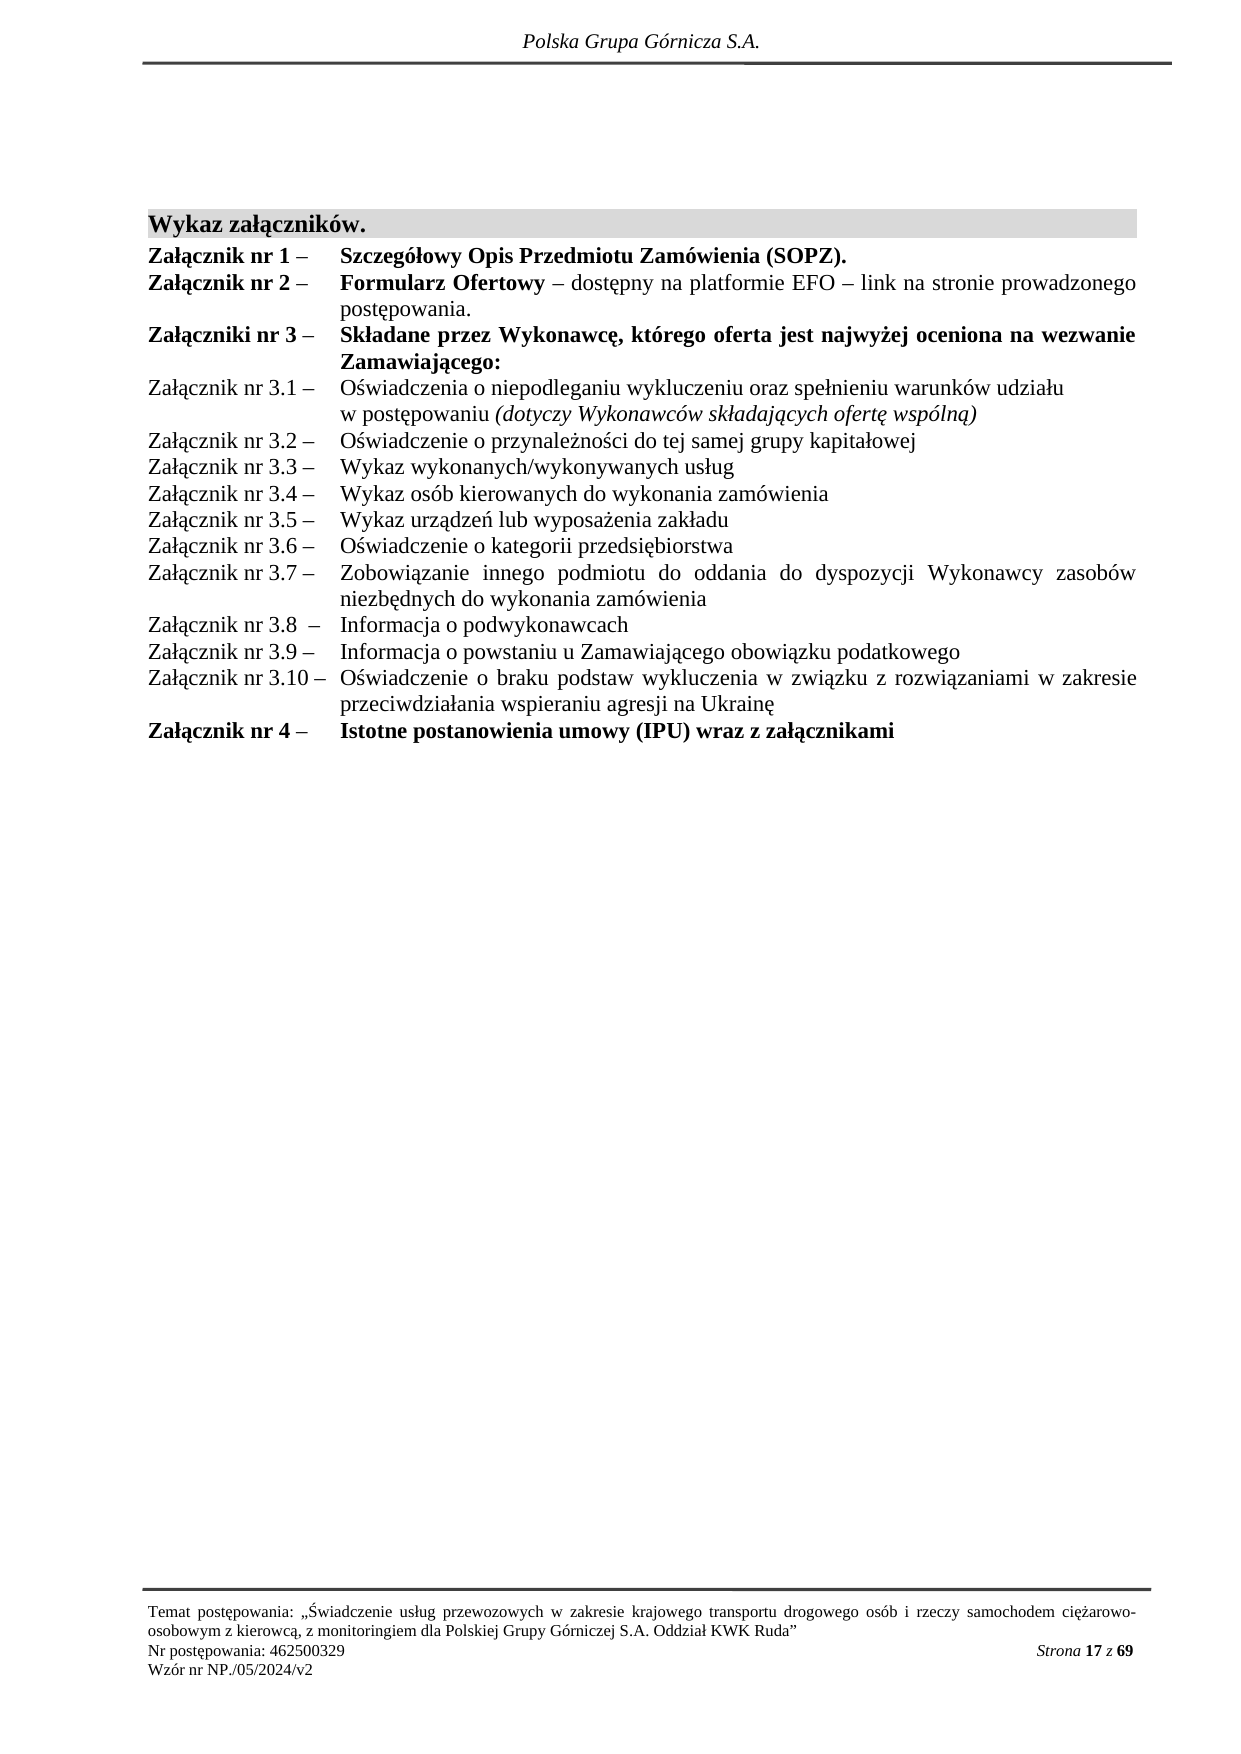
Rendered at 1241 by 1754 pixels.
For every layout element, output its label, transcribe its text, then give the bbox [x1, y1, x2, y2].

subtitle Wykaz załączników. [148, 209, 1137, 238]
text Załącznik nr 2 – Formularz Ofertowy – dostępny na platformie EFO – link na stronie prowadzonego postępowania. [148, 269, 1137, 321]
text Załącznik nr 3.10 – Oświadczenie o braku podstaw wykluczenia w związku z rozwiązaniami w zakresie przeciwdziałania wspieraniu agresji na Ukrainę [148, 664, 1137, 717]
text Załącznik nr 3.5 – Wykaz urządzeń lub wyposażenia zakładu [148, 506, 1137, 532]
text Załącznik nr 3.9 – Informacja o powstaniu u Zamawiającego obowiązku podatkowego [148, 638, 1137, 664]
text Załącznik nr 4 – Istotne postanowienia umowy (IPU) wraz z załącznikami [148, 717, 1137, 743]
text w postępowaniu (dotyczy Wykonawców składających ofertę wspólną) [148, 401, 1137, 427]
text Załącznik nr 3.6 – Oświadczenie o kategorii przedsiębiorstwa [148, 532, 1137, 559]
text Załącznik nr 3.2 – Oświadczenie o przynależności do tej samej grupy kapitałowej [148, 427, 1137, 453]
text Załącznik nr 3.4 – Wykaz osób kierowanych do wykonania zamówienia [148, 479, 1137, 506]
text Załączniki nr 3 – Składane przez Wykonawcę, którego oferta jest najwyżej oceniona na wezwanie Zamawiającego: [148, 321, 1137, 374]
text Załącznik nr 3.7 – Zobowiązanie innego podmiotu do oddania do dyspozycji Wykonawcy zasobów niezbędnych do wykonania zamówienia [148, 559, 1137, 611]
text Załącznik nr 3.3 – Wykaz wykonanych/wykonywanych usług [148, 453, 1137, 479]
text Załącznik nr 3.1 – Oświadczenia o niepodleganiu wykluczeniu oraz spełnieniu warunków udziału [148, 374, 1137, 401]
text Załącznik nr 1 – Szczegółowy Opis Przedmiotu Zamówienia (SOPZ). [148, 242, 1137, 269]
text Załącznik nr 3.8 – Informacja o podwykonawcach [148, 611, 1137, 638]
